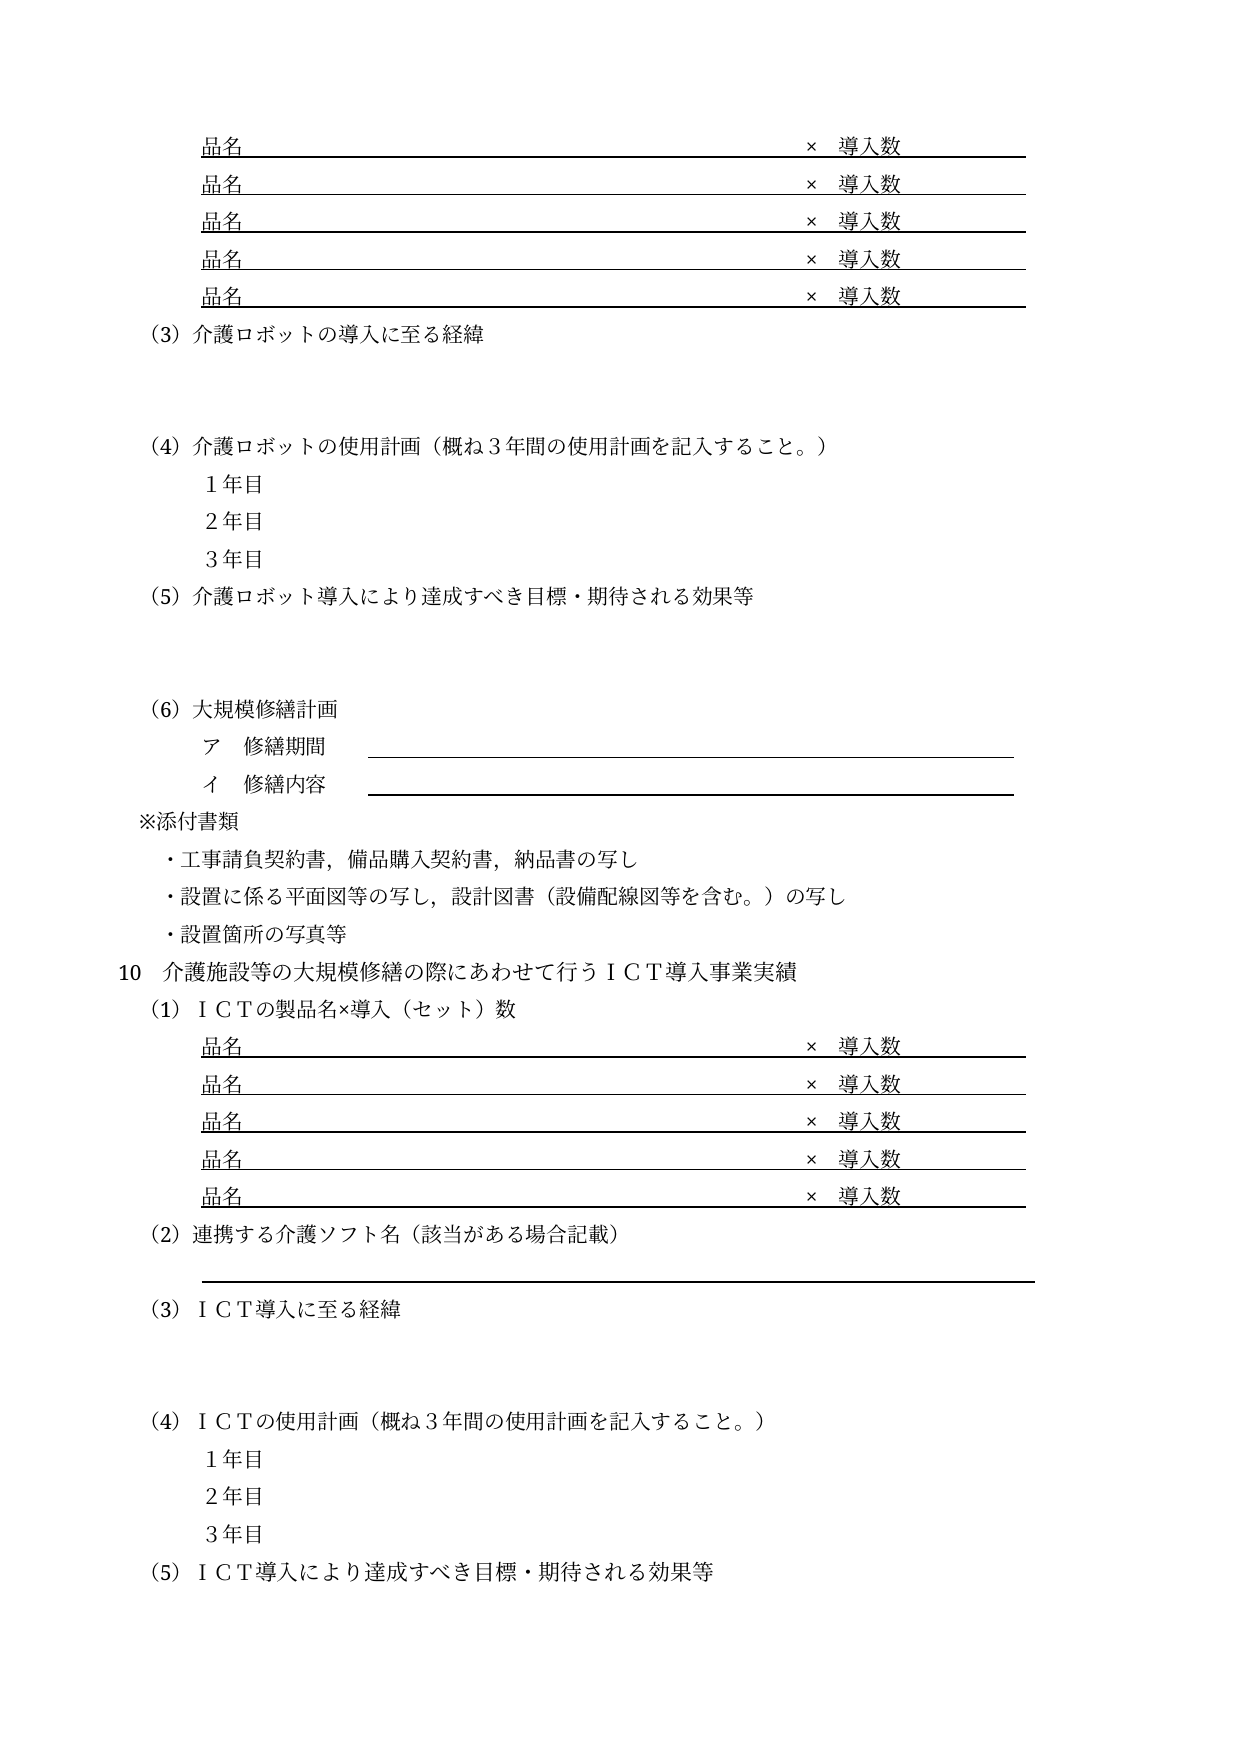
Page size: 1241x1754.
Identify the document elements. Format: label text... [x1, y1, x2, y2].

text １年目 [118, 464, 1122, 502]
text （4）ＩＣＴの使用計画（概ね３年間の使用計画を記入すること。） [118, 1402, 1122, 1439]
text （1）ＩＣＴの製品名×導入（セット）数 [118, 989, 1122, 1027]
text ２年目 [118, 1477, 1122, 1514]
text （6）大規模修繕計画 [118, 689, 1122, 727]
text （3）ＩＣＴ導入に至る経緯 [118, 1289, 1122, 1327]
text ※添付書類 [118, 802, 1122, 839]
text （5）ＩＣＴ導入により達成すべき目標・期待される効果等 [118, 1552, 1122, 1589]
text （3）介護ロボットの導入に至る経緯 [118, 314, 1122, 352]
text 品名 × 導入数 [118, 164, 1122, 202]
text イ 修繕内容 [118, 764, 1122, 802]
text 品名 × 導入数 [118, 239, 1122, 277]
text 品名 × 導入数 [118, 1064, 1122, 1102]
text ア 修繕期間 [118, 727, 1122, 764]
text 10 介護施設等の大規模修繕の際にあわせて行うＩＣＴ導入事業実績 [118, 952, 1122, 989]
text ・工事請負契約書，備品購入契約書，納品書の写し [118, 839, 1122, 877]
text ３年目 [118, 1514, 1122, 1552]
text 品名 × 導入数 [118, 202, 1122, 239]
text 品名 × 導入数 [118, 127, 1122, 164]
text ・設置箇所の写真等 [118, 914, 1122, 952]
text １年目 [118, 1439, 1122, 1477]
text 品名 × 導入数 [118, 1177, 1122, 1214]
text 品名 × 導入数 [118, 1102, 1122, 1139]
text 品名 × 導入数 [118, 1027, 1122, 1064]
text 品名 × 導入数 [118, 1139, 1122, 1177]
text ・設置に係る平面図等の写し，設計図書（設備配線図等を含む。）の写し [118, 877, 1122, 914]
text （2）連携する介護ソフト名（該当がある場合記載） [118, 1214, 1122, 1252]
text （4）介護ロボットの使用計画（概ね３年間の使用計画を記入すること。） [118, 427, 1122, 464]
text （5）介護ロボット導入により達成すべき目標・期待される効果等 [118, 577, 1122, 614]
text 品名 × 導入数 [118, 277, 1122, 314]
text ３年目 [118, 539, 1122, 577]
text ２年目 [118, 502, 1122, 539]
